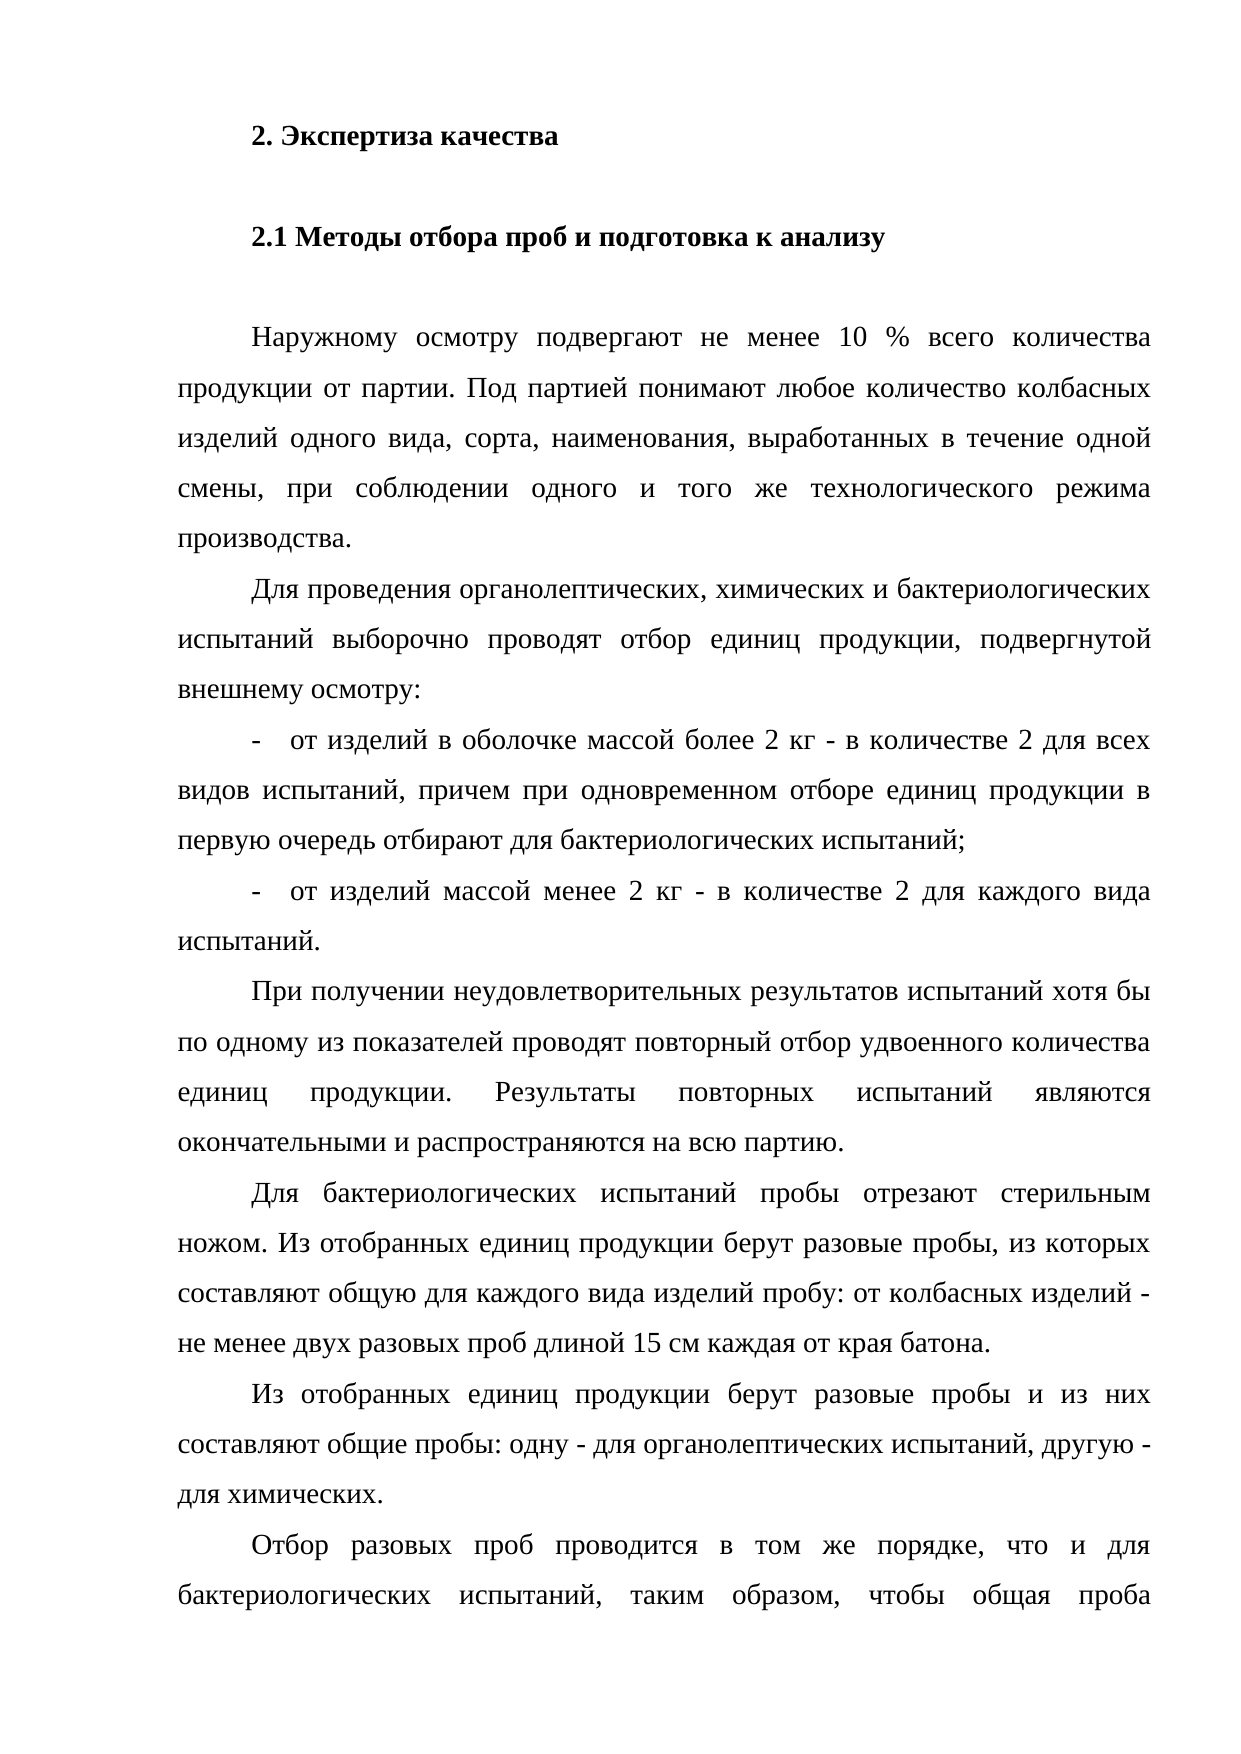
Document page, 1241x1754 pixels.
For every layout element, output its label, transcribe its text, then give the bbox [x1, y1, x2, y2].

text 2. Экспертиза качества [177, 118, 1152, 152]
text 2.1 Методы отбора проб и подготовка к анализу [177, 219, 1152, 252]
list от изделий в оболочке массой более 2 кг - в количестве 2 для всех видов испытаний, причем при одновременном отборе единиц продукции в первую очередь отбирают для бактериологических испытаний; [177, 722, 1152, 856]
text Для бактериологических испытаний пробы отрезают стерильным ножом. Из отобранных единиц продукции берут разовые пробы, из которых составляют общую для каждого вида изделий пробу: от колбасных изделий - не менее двух разовых проб длиной 15 см каждая от края батона. [177, 1175, 1152, 1359]
text Для проведения органолептических, химических и бактериологических испытаний выборочно проводят отбор единиц продукции, подвергнутой внешнему осмотру: [177, 571, 1152, 705]
text Наружному осмотру подвергают не менее 10 % всего количества продукции от партии. Под партией понимают любое количество колбасных изделий одного вида, сорта, наименования, выработанных в течение одной смены, при соблюдении одного и того же технологического режима производства. [177, 319, 1152, 554]
list от изделий массой менее 2 кг - в количестве 2 для каждого вида испытаний. [177, 873, 1152, 957]
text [177, 1527, 1152, 1611]
text При получении неудовлетворительных результатов испытаний хотя бы по одному из показателей проводят повторный отбор удвоенного количества единиц продукции. Результаты повторных испытаний являются окончательными и распространяются на всю партию. [177, 973, 1152, 1158]
text Из отобранных единиц продукции берут разовые пробы и из них составляют общие пробы: одну - для органолептических испытаний, другую - для химических. [177, 1376, 1152, 1510]
